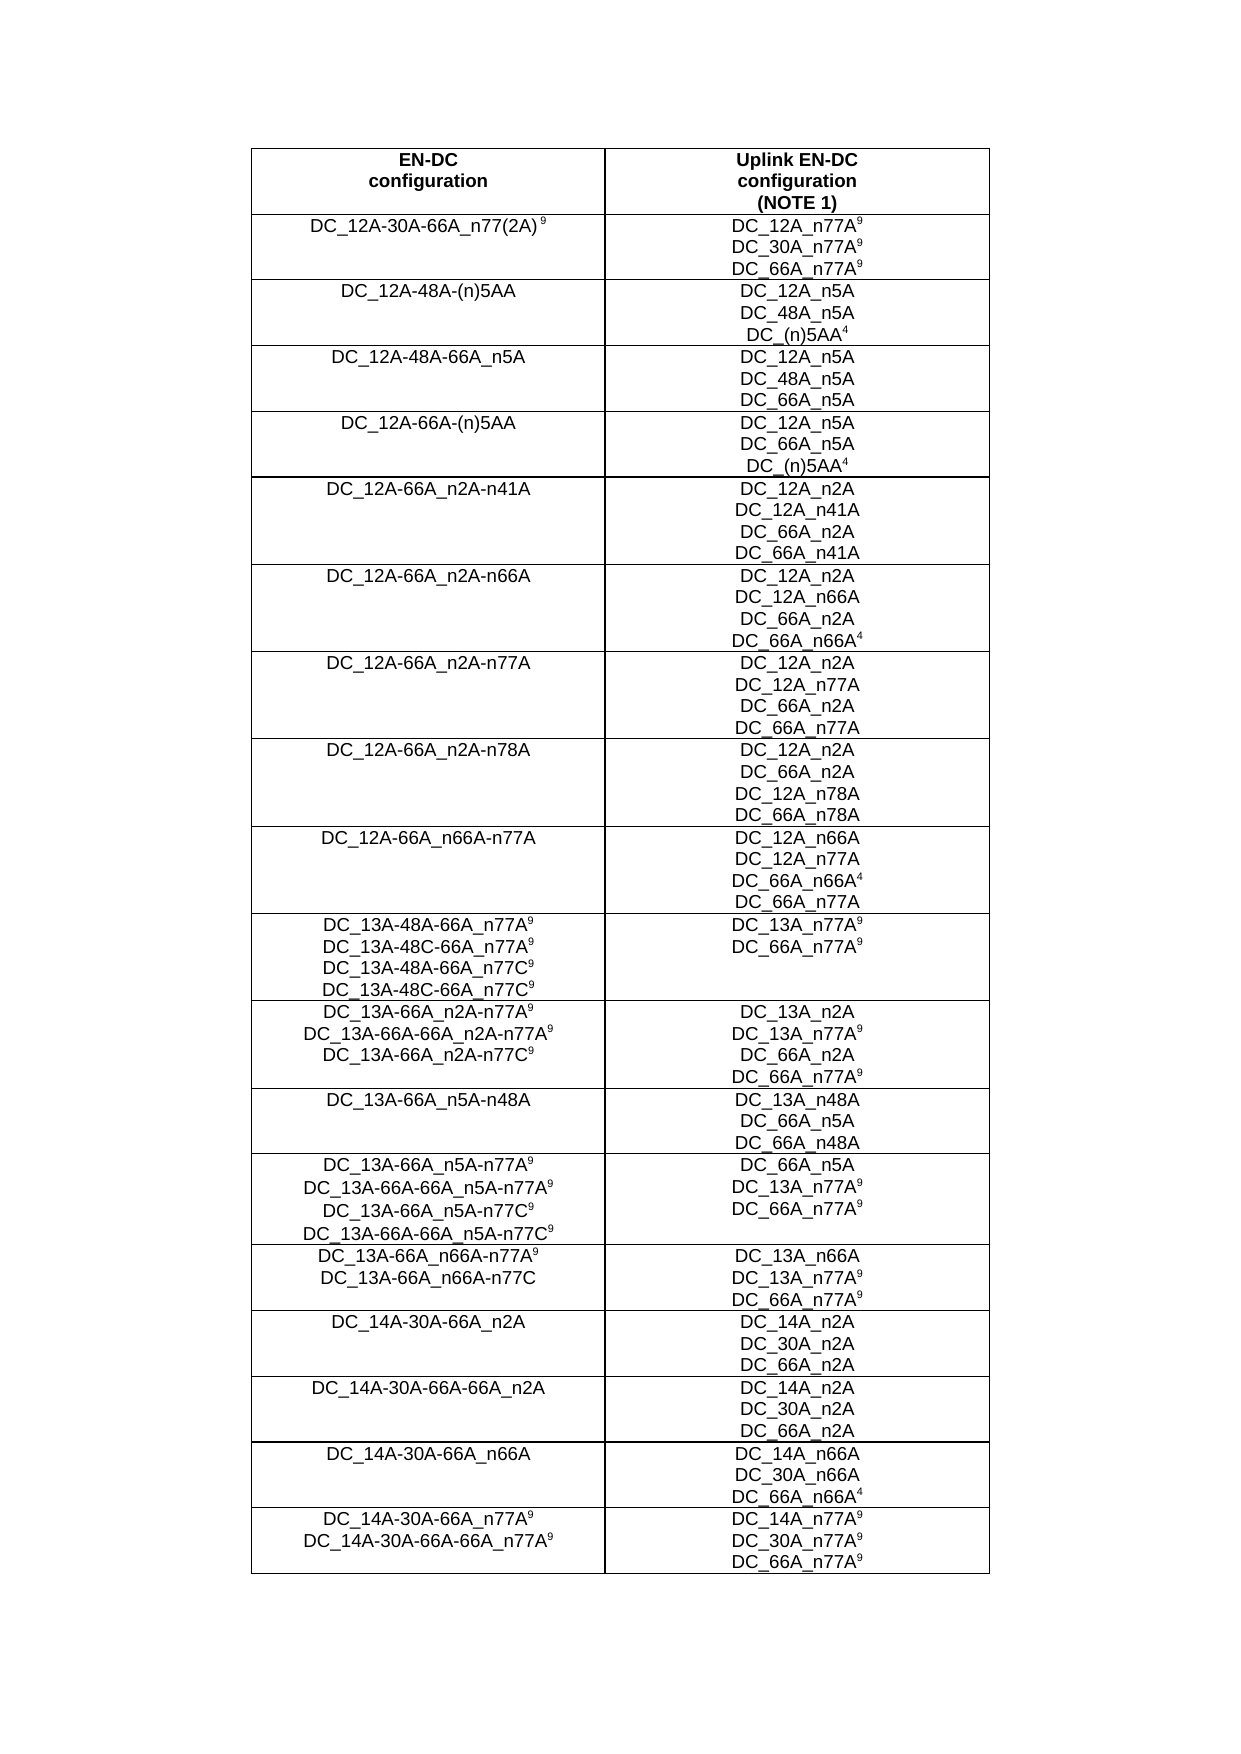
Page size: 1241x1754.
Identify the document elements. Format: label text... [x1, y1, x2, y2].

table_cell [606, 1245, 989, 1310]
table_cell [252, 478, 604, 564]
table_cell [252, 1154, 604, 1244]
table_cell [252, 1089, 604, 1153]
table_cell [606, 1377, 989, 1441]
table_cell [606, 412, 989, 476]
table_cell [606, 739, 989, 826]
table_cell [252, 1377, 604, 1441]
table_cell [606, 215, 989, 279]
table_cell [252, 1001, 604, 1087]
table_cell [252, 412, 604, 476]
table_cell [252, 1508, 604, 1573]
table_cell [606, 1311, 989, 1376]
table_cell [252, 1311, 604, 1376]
table_header EN-DC configuration [252, 149, 604, 213]
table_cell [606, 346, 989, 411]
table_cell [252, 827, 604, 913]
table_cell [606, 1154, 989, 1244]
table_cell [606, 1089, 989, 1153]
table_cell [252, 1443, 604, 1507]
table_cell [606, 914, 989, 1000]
table_header Uplink EN-DC configuration (NOTE 1) [606, 149, 989, 213]
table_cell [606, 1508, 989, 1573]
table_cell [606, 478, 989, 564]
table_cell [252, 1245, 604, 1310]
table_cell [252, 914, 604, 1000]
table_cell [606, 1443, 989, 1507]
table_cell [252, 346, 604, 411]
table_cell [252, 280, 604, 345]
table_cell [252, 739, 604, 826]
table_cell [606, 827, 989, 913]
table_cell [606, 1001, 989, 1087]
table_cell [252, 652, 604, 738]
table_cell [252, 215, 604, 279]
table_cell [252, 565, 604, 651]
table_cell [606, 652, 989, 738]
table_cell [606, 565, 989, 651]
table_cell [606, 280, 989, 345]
